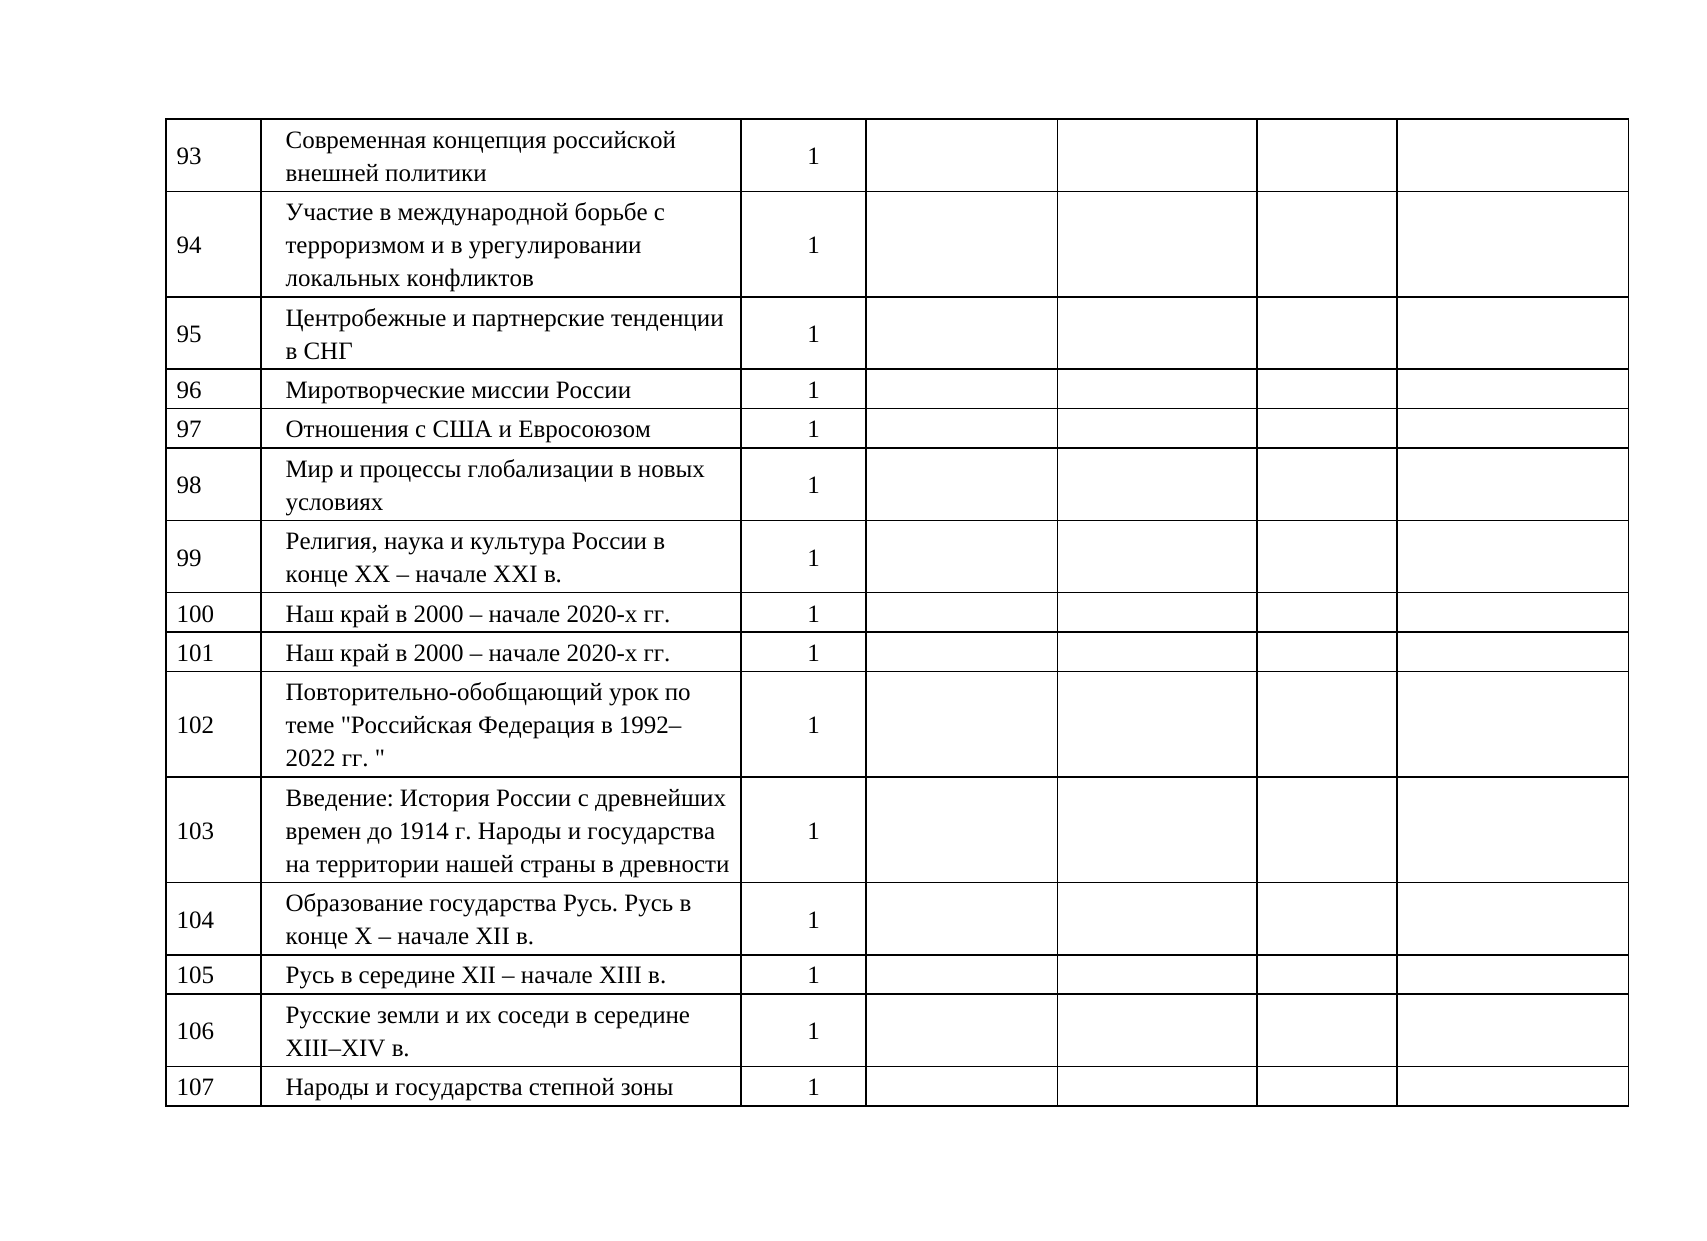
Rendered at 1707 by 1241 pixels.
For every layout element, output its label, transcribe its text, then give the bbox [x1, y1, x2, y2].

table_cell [262, 1067, 740, 1105]
table_cell [1058, 995, 1256, 1066]
table_cell Русь в середине XII – начале XIII в. [262, 956, 740, 993]
table_cell [1058, 633, 1256, 671]
table_cell [1398, 883, 1628, 954]
table_cell [1258, 370, 1396, 408]
table_cell [867, 192, 1057, 296]
table_cell 1 [742, 995, 865, 1066]
table_cell [1398, 633, 1628, 671]
table_cell Отношения с США и Евросоюзом [262, 409, 740, 447]
table_cell 103 [167, 778, 260, 881]
table_cell [1258, 633, 1396, 671]
table_cell 1 [742, 778, 865, 881]
table_cell 104 [167, 883, 260, 954]
table_cell [1258, 956, 1396, 993]
table_cell [1398, 1067, 1628, 1105]
table_cell [867, 370, 1057, 408]
table_cell [867, 449, 1057, 519]
table_cell 1 [742, 956, 865, 993]
table_cell [1258, 593, 1396, 631]
table_cell Мир и процессы глобализации в новых условиях [262, 449, 740, 519]
table_cell 95 [167, 298, 260, 368]
table_cell 1 [742, 370, 865, 408]
table_cell [1258, 883, 1396, 954]
table_cell 1 [742, 521, 865, 592]
table_cell [867, 593, 1057, 631]
table_cell [867, 995, 1057, 1066]
table_cell [1058, 593, 1256, 631]
table_cell [1058, 409, 1256, 447]
table_cell [1398, 956, 1628, 993]
table_cell [1258, 409, 1396, 447]
table_cell Миротворческие миссии России [262, 370, 740, 408]
table_cell [867, 409, 1057, 447]
table_cell [1398, 995, 1628, 1066]
table_cell 1 [742, 633, 865, 671]
table_cell [1258, 120, 1396, 191]
table_cell [1258, 1067, 1396, 1105]
table_cell Религия, наука и культура России в конце XX – начале XXI в. [262, 521, 740, 592]
table_cell Образование государства Русь. Русь в конце Х – начале ХII в. [262, 883, 740, 954]
table_cell [1258, 672, 1396, 776]
table_cell 97 [167, 409, 260, 447]
table_cell [1258, 192, 1396, 296]
table_cell [1398, 298, 1628, 368]
table_cell 1 [742, 120, 865, 191]
table_cell 1 [742, 449, 865, 519]
table_cell Введение: История России с древнейших времен до 1914 г. Народы и государства на территории нашей страны в древности [262, 778, 740, 881]
table_cell 106 [167, 995, 260, 1066]
table_cell [1058, 1067, 1256, 1105]
table_cell [1258, 449, 1396, 519]
table_cell [1058, 521, 1256, 592]
table_cell 1 [742, 298, 865, 368]
table_cell [1398, 672, 1628, 776]
table_cell [867, 956, 1057, 993]
table_cell 100 [167, 593, 260, 631]
table_cell [1058, 883, 1256, 954]
table_cell [1258, 995, 1396, 1066]
table_cell 96 [167, 370, 260, 408]
table_cell [1258, 298, 1396, 368]
table_cell 1 [742, 883, 865, 954]
table_cell Центробежные и партнерские тенденции в СНГ [262, 298, 740, 368]
table_cell Современная концепция российской внешней политики [262, 120, 740, 191]
table_cell [867, 120, 1057, 191]
table_cell [1258, 778, 1396, 881]
table_cell [867, 672, 1057, 776]
table_cell [1398, 449, 1628, 519]
table_cell [1058, 192, 1256, 296]
table_cell [1398, 192, 1628, 296]
table_cell [867, 298, 1057, 368]
table_cell [1058, 956, 1256, 993]
table_cell 1 [742, 409, 865, 447]
table_cell [867, 633, 1057, 671]
table_cell Наш край в 2000 – начале 2020-х гг. [262, 633, 740, 671]
table_cell [1058, 778, 1256, 881]
table_cell [1398, 409, 1628, 447]
table_cell [1398, 593, 1628, 631]
table_cell Русские земли и их соседи в середине XIII–XIV в. [262, 995, 740, 1066]
table_cell [867, 883, 1057, 954]
table_cell 94 [167, 192, 260, 296]
table_cell 98 [167, 449, 260, 519]
table_cell 101 [167, 633, 260, 671]
table_cell [1398, 120, 1628, 191]
table_cell [1258, 521, 1396, 592]
table_cell [1058, 672, 1256, 776]
table_cell Повторительно-обобщающий урок по теме "Российская Федерация в 1992–2022 гг. " [262, 672, 740, 776]
table_cell [1398, 521, 1628, 592]
table_cell 102 [167, 672, 260, 776]
table_cell 93 [167, 120, 260, 191]
table_cell [1398, 370, 1628, 408]
table_cell 1 [742, 672, 865, 776]
table_cell [1058, 120, 1256, 191]
table_cell 99 [167, 521, 260, 592]
table_cell Участие в международной борьбе с терроризмом и в урегулировании локальных конфликтов [262, 192, 740, 296]
table_cell [1058, 370, 1256, 408]
table_cell [867, 1067, 1057, 1105]
table_cell 107 [167, 1067, 260, 1105]
table_cell [1398, 778, 1628, 881]
table_cell 1 [742, 593, 865, 631]
table_cell [867, 778, 1057, 881]
table_cell [1058, 298, 1256, 368]
table_cell [1058, 449, 1256, 519]
table_cell [867, 521, 1057, 592]
table_cell 1 [742, 192, 865, 296]
table_cell 1 [742, 1067, 865, 1105]
table_cell 105 [167, 956, 260, 993]
table_cell Наш край в 2000 – начале 2020-х гг. [262, 593, 740, 631]
